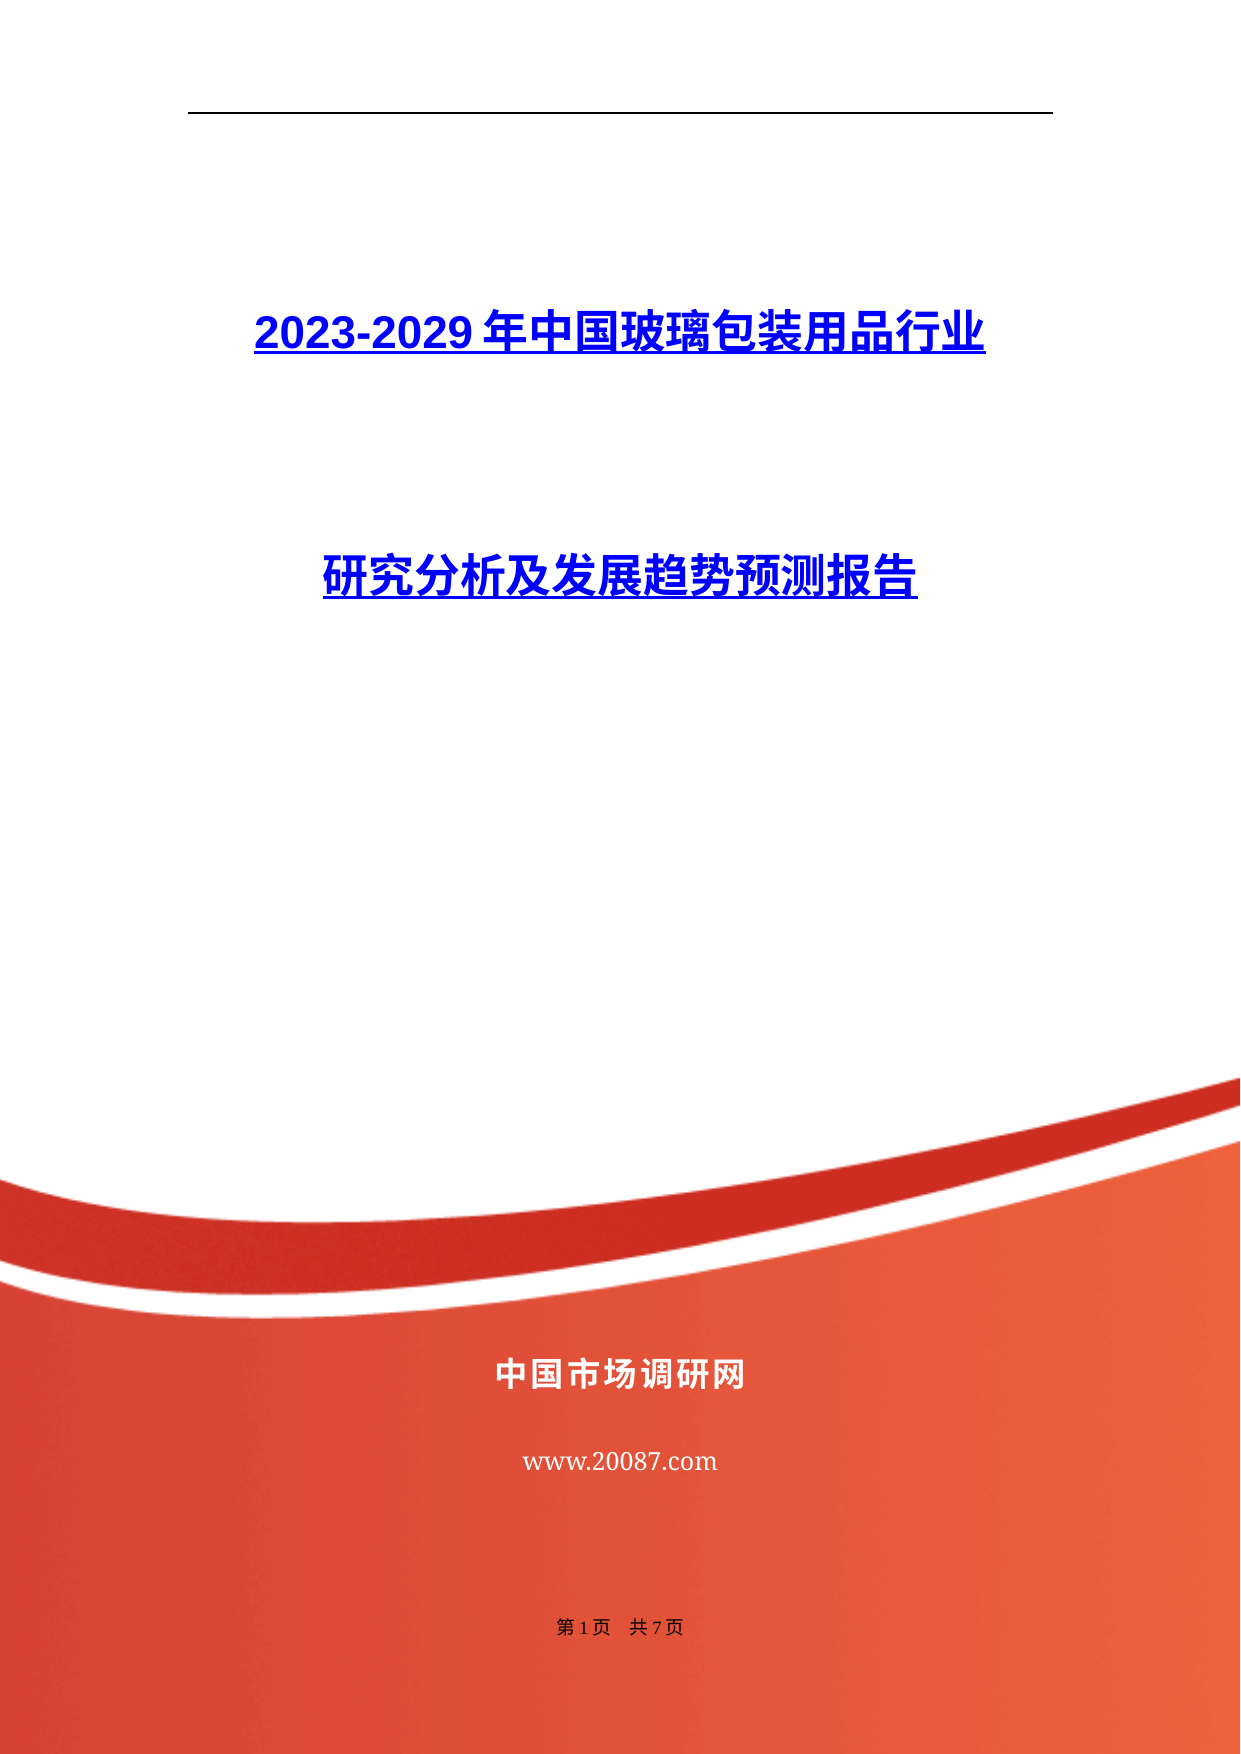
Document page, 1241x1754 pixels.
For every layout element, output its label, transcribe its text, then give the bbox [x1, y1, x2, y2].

text www.20087.com [187, 1428, 1053, 1493]
picture [0, 1006, 1241, 1754]
subtitle 中国市场调研网 [187, 1339, 1053, 1404]
table_header 2023-2029年中国玻璃包装用品行业研究分析及发展趋势预测报告 [188, 207, 1053, 773]
